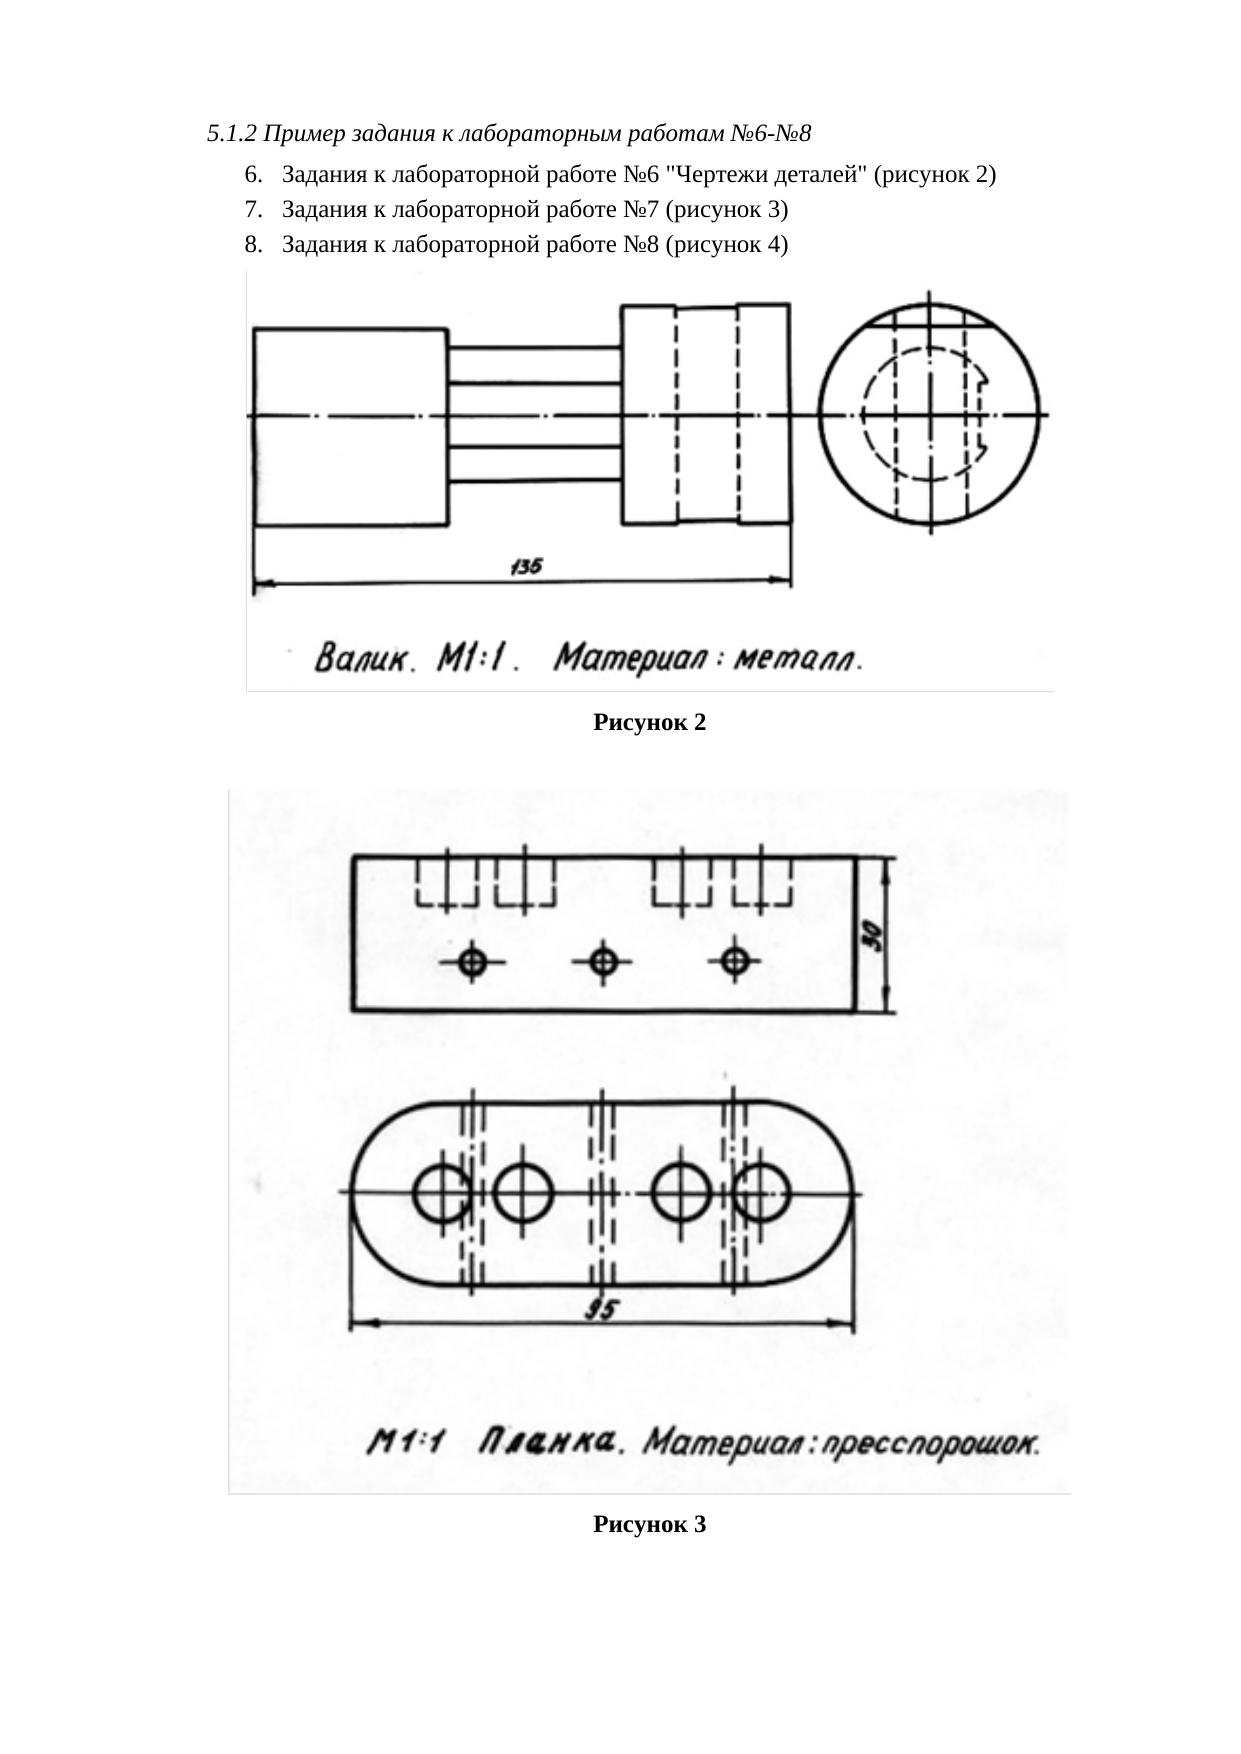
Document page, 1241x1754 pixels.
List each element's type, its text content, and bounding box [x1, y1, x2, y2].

picture [245, 270, 1055, 694]
list Задания к лабораторной работе №6 "Чертежи деталей" (рисунок 2) [244, 159, 1152, 188]
list Задания к лабораторной работе №7 (рисунок 3) [244, 194, 1152, 223]
subtitle Пример задания к лабораторным работам №6-№8 [148, 118, 1152, 147]
list Задания к лабораторной работе №8 (рисунок 4) [244, 229, 1152, 258]
picture [227, 789, 1072, 1497]
